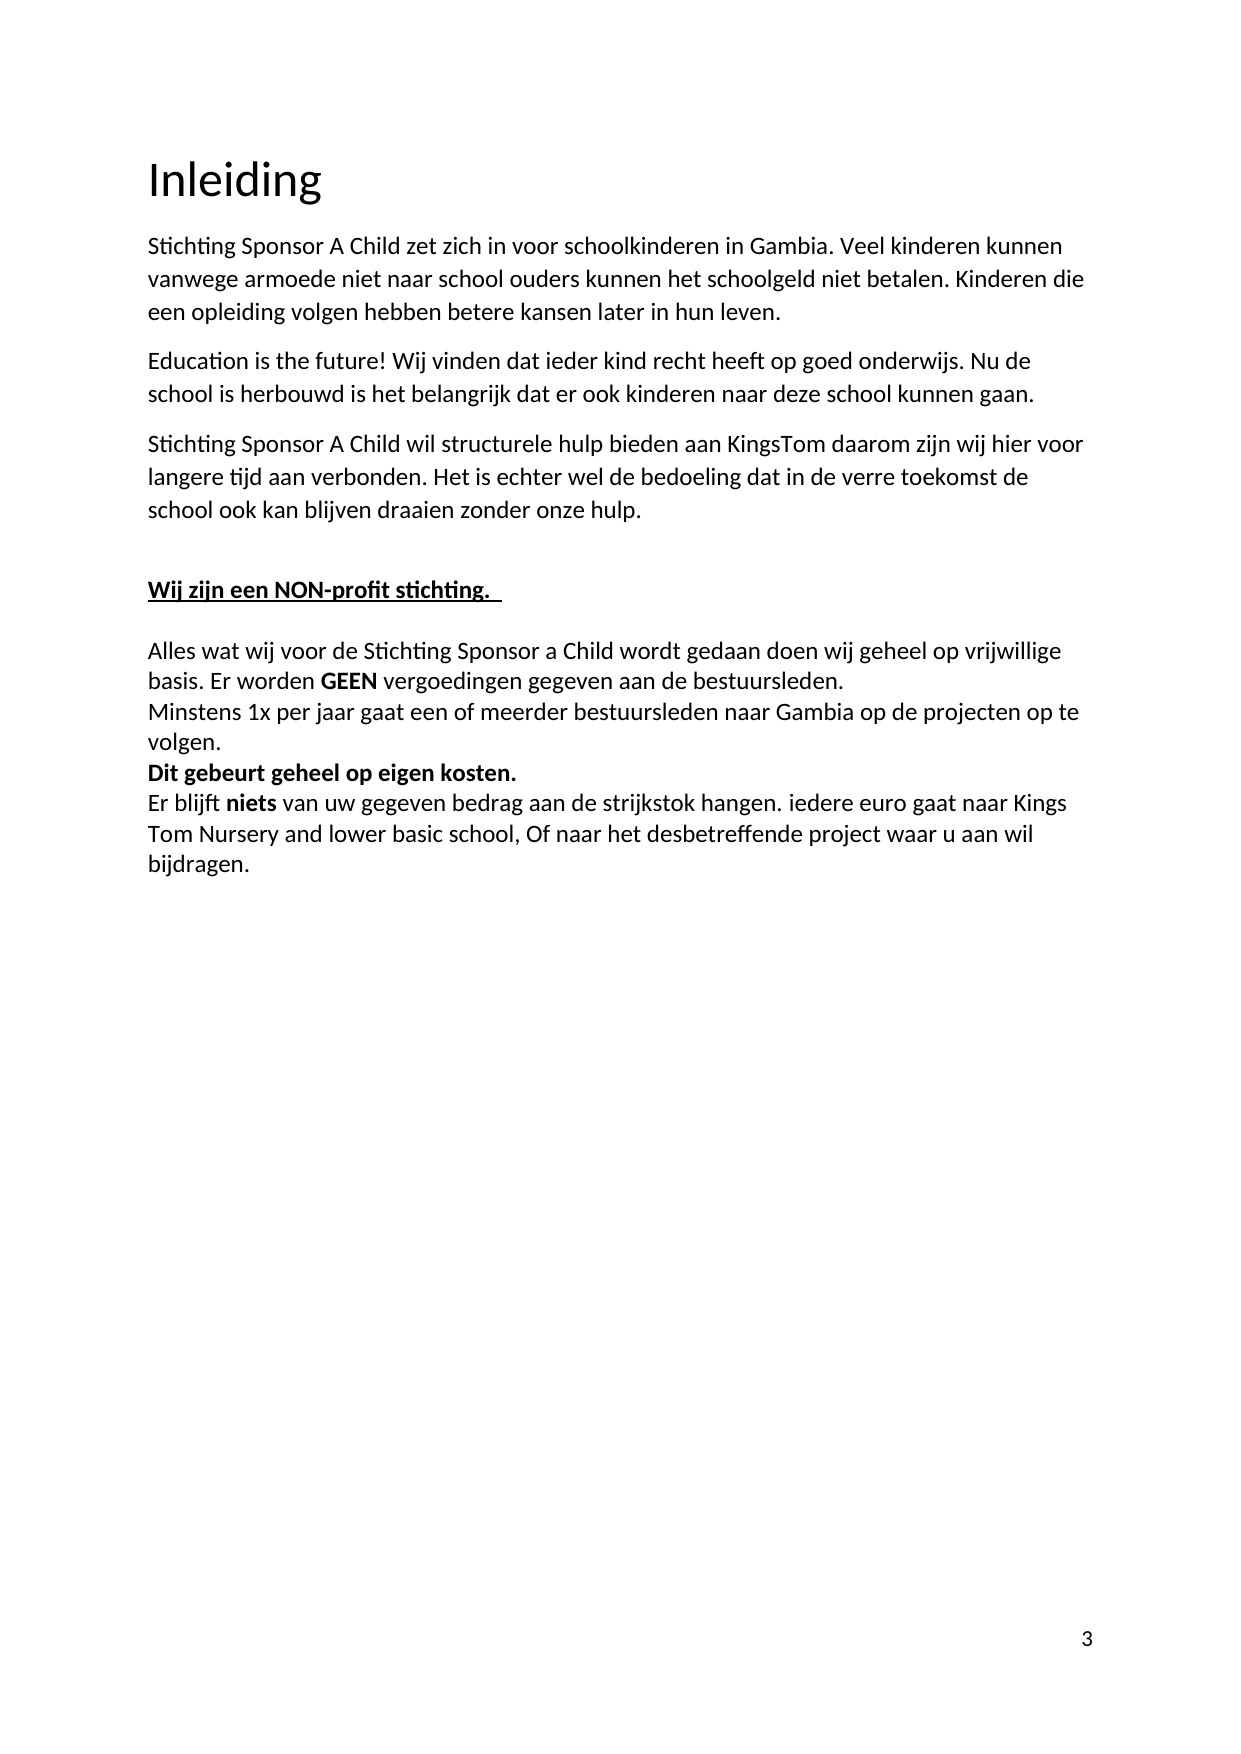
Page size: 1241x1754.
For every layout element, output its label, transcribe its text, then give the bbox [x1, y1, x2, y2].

text Minstens 1x per jaar gaat een of meerder bestuursleden naar Gambia op de projecten op te volgen. [148, 696, 1093, 757]
text Education is the future! Wij vinden dat ieder kind recht heeft op goed onderwijs. Nu de school is herbouwd is het belangrijk dat er ook kinderen naar deze school kunnen gaan. [148, 346, 1093, 409]
text Stichting Sponsor A Child zet zich in voor schoolkinderen in Gambia. Veel kinderen kunnen vanwege armoede niet naar school ouders kunnen het schoolgeld niet betalen. Kinderen die een opleiding volgen hebben betere kansen later in hun leven. [148, 230, 1093, 326]
text Dit gebeurt geheel op eigen kosten. [148, 757, 1093, 788]
text Stichting Sponsor A Child wil structurele hulp bieden aan KingsTom daarom zijn wij hier voor langere tijd aan verbonden. Het is echter wel de bedoeling dat in de verre toekomst de school ook kan blijven draaien zonder onze hulp. [148, 428, 1093, 524]
text Inleiding [148, 148, 1093, 209]
text Wij zijn een NON-profit stichting. [148, 574, 1093, 604]
text Alles wat wij voor de Stichting Sponsor a Child wordt gedaan doen wij geheel op vrijwillige basis. Er worden GEEN vergoedingen gegeven aan de bestuursleden. [148, 635, 1093, 696]
text Er blijft niets van uw gegeven bedrag aan de strijkstok hangen. iedere euro gaat naar Kings Tom Nursery and lower basic school, Of naar het desbetreffende project waar u aan wil bijdragen. [148, 788, 1093, 879]
